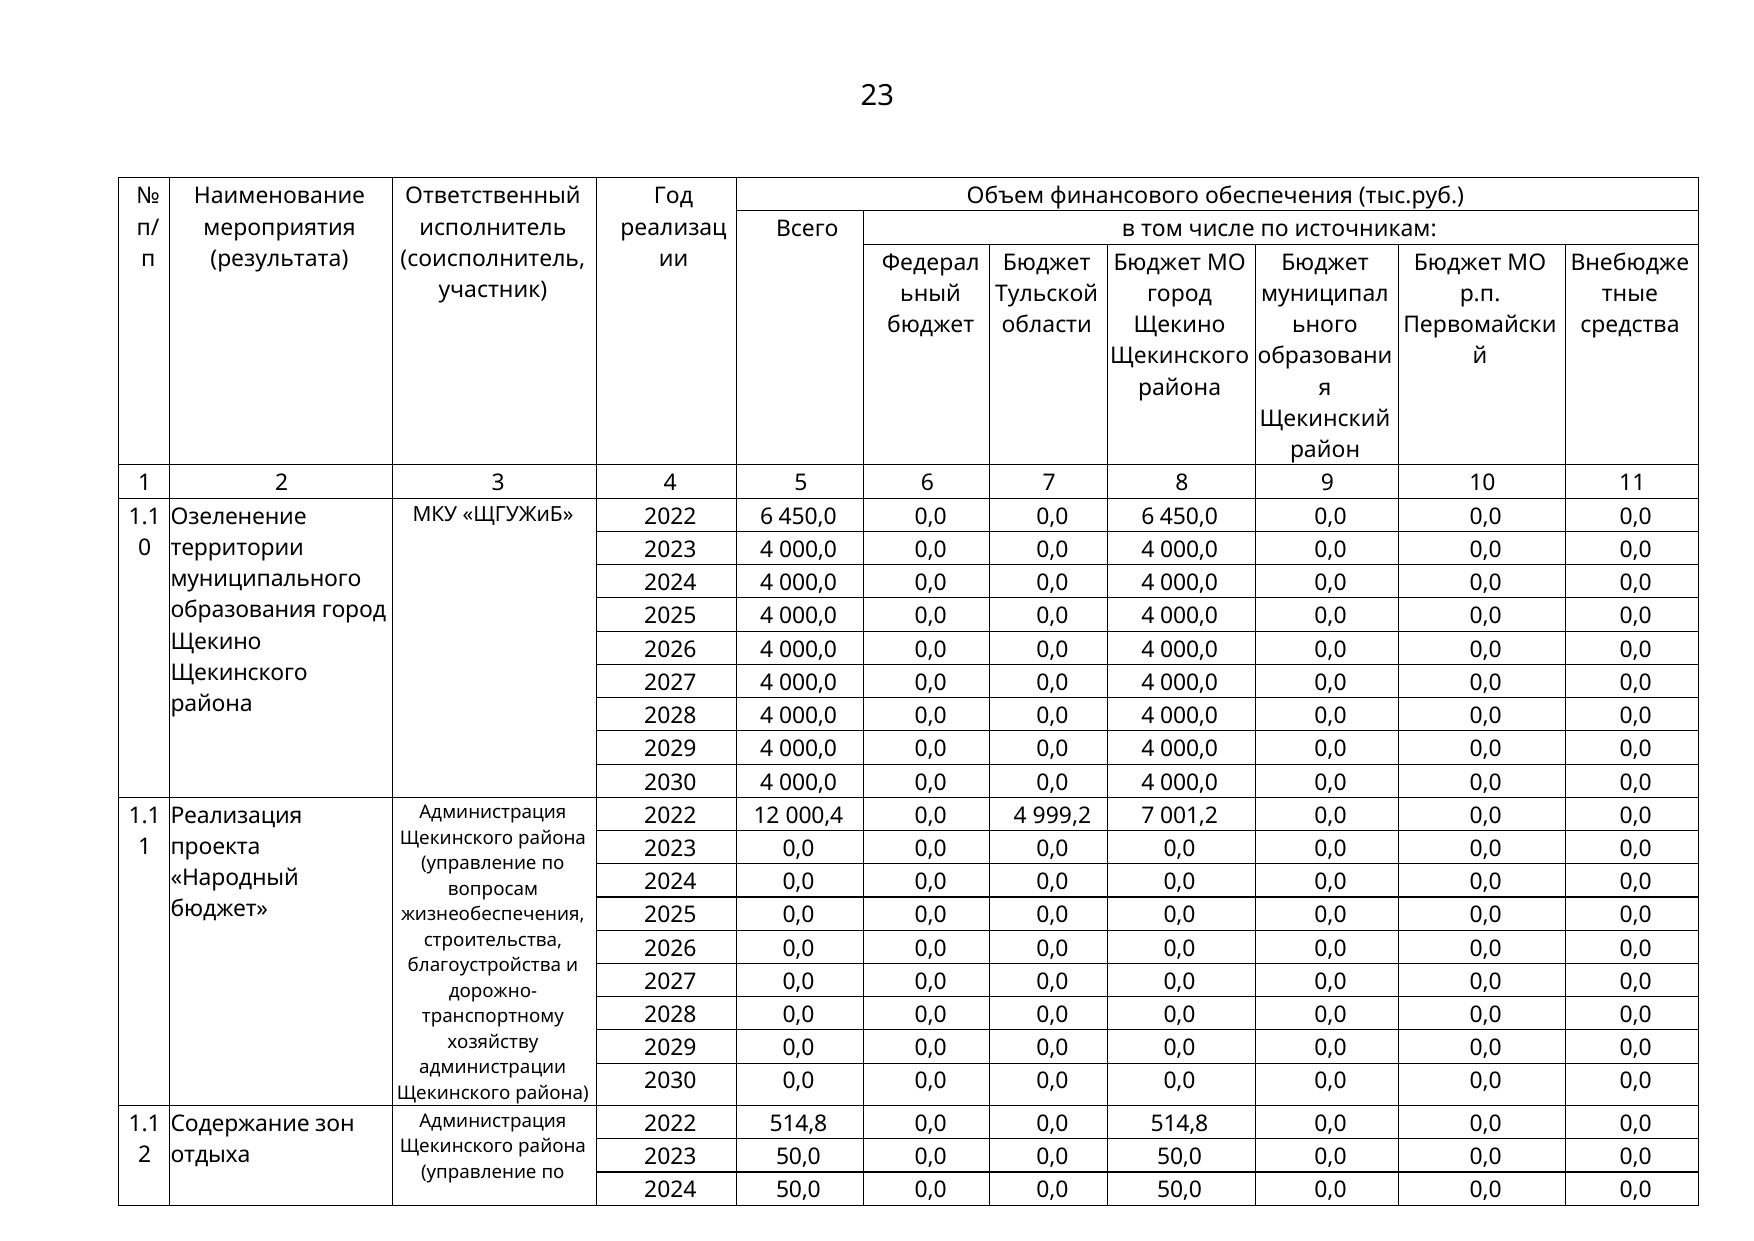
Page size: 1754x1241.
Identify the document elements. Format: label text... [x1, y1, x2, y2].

table_cell 4 [597, 465, 736, 498]
table_cell 0,0 [990, 997, 1107, 1029]
table_cell 0,0 [1399, 665, 1565, 697]
table_cell 0,0 [1566, 532, 1698, 564]
table_cell 0,0 [1566, 831, 1698, 863]
table_cell 0,0 [1256, 831, 1398, 863]
table_cell 2028 [597, 997, 736, 1029]
table_cell 6 450,0 [1108, 499, 1255, 531]
table_cell 1.10 [119, 499, 169, 797]
table_cell 2030 [597, 765, 736, 797]
table_cell 0,0 [864, 864, 989, 896]
table_cell 0,0 [1108, 964, 1255, 996]
table_cell 0,0 [1108, 1030, 1255, 1062]
table_header Ответственный исполнитель (соисполнитель, участник) [393, 178, 596, 464]
table_cell 0,0 [1566, 1030, 1698, 1062]
table_cell 0,0 [737, 864, 863, 896]
table_cell 0,0 [1566, 565, 1698, 597]
table_cell 0,0 [1256, 731, 1398, 763]
table_cell 0,0 [864, 499, 989, 531]
table_cell 0,0 [1399, 898, 1565, 929]
table_cell 0,0 [1399, 1139, 1565, 1171]
table_cell 0,0 [1399, 997, 1565, 1029]
table_cell 11 [1566, 465, 1698, 498]
table_cell 0,0 [864, 997, 989, 1029]
table_cell 2026 [597, 931, 736, 963]
table_cell 50,0 [737, 1173, 863, 1204]
table_cell 0,0 [1566, 499, 1698, 531]
table_cell 0,0 [1566, 765, 1698, 797]
table_cell 0,0 [990, 665, 1107, 697]
table_cell 0,0 [1566, 731, 1698, 763]
table_cell 0,0 [1256, 632, 1398, 664]
table_cell Реализация проекта «Народный бюджет» [170, 798, 392, 1105]
table_cell 0,0 [1256, 997, 1398, 1029]
table_cell 0,0 [1399, 1064, 1565, 1105]
table_cell 0,0 [1566, 598, 1698, 631]
table_cell 4 000,0 [737, 632, 863, 664]
table_cell 0,0 [1566, 698, 1698, 730]
table_cell 0,0 [1566, 1064, 1698, 1105]
table_cell 0,0 [864, 931, 989, 963]
table_cell 2 [170, 465, 392, 498]
table_cell 2024 [597, 1173, 736, 1204]
table_cell 0,0 [1256, 765, 1398, 797]
table_cell 0,0 [1399, 864, 1565, 896]
table_cell в том числе по источникам: [864, 211, 1698, 244]
table_cell 12 000,4 [737, 798, 863, 830]
table_cell 0,0 [1399, 499, 1565, 531]
table_cell 2029 [597, 1030, 736, 1062]
table_cell 0,0 [737, 997, 863, 1029]
table_cell 0,0 [1566, 1139, 1698, 1171]
table_header Год реализации [597, 178, 736, 464]
table_cell 4 000,0 [1108, 565, 1255, 597]
table_cell 0,0 [1108, 931, 1255, 963]
table_cell 0,0 [864, 1064, 989, 1105]
table_cell 0,0 [737, 964, 863, 996]
table_cell 0,0 [864, 964, 989, 996]
table_cell 1.11 [119, 798, 169, 1105]
table_cell 2028 [597, 698, 736, 730]
table_cell 4 000,0 [1108, 632, 1255, 664]
table_cell 0,0 [990, 731, 1107, 763]
table_cell 4 000,0 [737, 665, 863, 697]
table_cell 0,0 [1566, 864, 1698, 896]
table_cell Озеленение территории муниципального образования город Щекино Щекинского района [170, 499, 392, 797]
table_cell 2022 [597, 499, 736, 531]
table_cell 0,0 [1256, 565, 1398, 597]
table_cell Администрация Щекинского района (управление по вопросам жизнеобеспечения, строительства, благоустройства и дорожно-транспортному хозяйству администрации Щекинского района) [393, 798, 596, 1105]
table_cell 2023 [597, 532, 736, 564]
table_cell 0,0 [864, 632, 989, 664]
table_cell 0,0 [864, 1173, 989, 1204]
table_cell 6 450,0 [737, 499, 863, 531]
table_cell 0,0 [1399, 532, 1565, 564]
table_cell 0,0 [1256, 798, 1398, 830]
table_cell 0,0 [990, 1106, 1107, 1138]
table_cell 2023 [597, 831, 736, 863]
table_cell Федеральный бюджет [864, 245, 989, 464]
table_cell 0,0 [1399, 798, 1565, 830]
table_cell 0,0 [1108, 864, 1255, 896]
table_cell 4 000,0 [1108, 698, 1255, 730]
table_cell 0,0 [1566, 964, 1698, 996]
table_cell 514,8 [1108, 1106, 1255, 1138]
table_cell 0,0 [1399, 731, 1565, 763]
table_cell 0,0 [1108, 831, 1255, 863]
table_cell 2022 [597, 1106, 736, 1138]
table_cell 0,0 [990, 698, 1107, 730]
table_cell 10 [1399, 465, 1565, 498]
table_cell 0,0 [1566, 898, 1698, 929]
table_cell 0,0 [1399, 565, 1565, 597]
table_cell 0,0 [990, 565, 1107, 597]
table_cell 0,0 [1399, 632, 1565, 664]
table_cell 0,0 [864, 1106, 989, 1138]
table_cell Бюджет муниципального образования Щекинский район [1256, 245, 1398, 464]
table_cell 0,0 [1566, 931, 1698, 963]
table_cell 0,0 [1108, 997, 1255, 1029]
table_cell 0,0 [1256, 665, 1398, 697]
table_cell 6 [864, 465, 989, 498]
table_cell 7 [990, 465, 1107, 498]
table_cell 0,0 [1566, 997, 1698, 1029]
table_cell 0,0 [990, 898, 1107, 929]
table_cell 0,0 [1256, 898, 1398, 929]
table_cell 0,0 [1256, 1030, 1398, 1062]
table_cell 4 000,0 [1108, 765, 1255, 797]
table_cell 50,0 [737, 1139, 863, 1171]
table_cell 8 [1108, 465, 1255, 498]
table_cell 1 [119, 465, 169, 498]
table_cell 0,0 [864, 565, 989, 597]
table_cell Бюджет Тульской области [990, 245, 1107, 464]
table_cell 0,0 [864, 765, 989, 797]
table_cell 2024 [597, 565, 736, 597]
table_cell 0,0 [864, 698, 989, 730]
table_cell 0,0 [1256, 1106, 1398, 1138]
table_cell 0,0 [1399, 964, 1565, 996]
table_cell 0,0 [1566, 632, 1698, 664]
table_cell 5 [737, 465, 863, 498]
table_cell 2025 [597, 598, 736, 631]
table_cell 1.12 [119, 1106, 169, 1204]
table_cell 0,0 [1399, 1030, 1565, 1062]
table_cell 0,0 [990, 831, 1107, 863]
table_cell 0,0 [1399, 831, 1565, 863]
table_cell 0,0 [737, 831, 863, 863]
table_cell 2027 [597, 665, 736, 697]
table_cell 2029 [597, 731, 736, 763]
table_cell 0,0 [1256, 964, 1398, 996]
table_cell 0,0 [990, 931, 1107, 963]
table_cell 0,0 [864, 1030, 989, 1062]
table_cell 4 000,0 [737, 532, 863, 564]
table_cell Внебюджетные средства [1566, 245, 1698, 464]
table_cell 0,0 [1256, 1139, 1398, 1171]
table_cell 0,0 [1399, 765, 1565, 797]
table_cell 0,0 [1256, 532, 1398, 564]
table_cell 3 [393, 465, 596, 498]
table_cell 0,0 [1256, 698, 1398, 730]
table_cell 0,0 [1256, 1064, 1398, 1105]
table_cell 0,0 [1399, 698, 1565, 730]
table_cell 4 000,0 [1108, 598, 1255, 631]
table_cell 0,0 [990, 964, 1107, 996]
table_cell 4 000,0 [737, 598, 863, 631]
table_cell 0,0 [1256, 931, 1398, 963]
table_cell 4 999,2 [990, 798, 1107, 830]
table_header Наименование мероприятия (результата) [170, 178, 392, 464]
table_cell 0,0 [1566, 798, 1698, 830]
table_cell 0,0 [737, 1064, 863, 1105]
table_cell 0,0 [990, 1173, 1107, 1204]
table_cell Содержание зон отдыха [170, 1106, 392, 1204]
table_cell 7 001,2 [1108, 798, 1255, 830]
table_cell 0,0 [864, 831, 989, 863]
table_cell 4 000,0 [1108, 731, 1255, 763]
table_cell 4 000,0 [1108, 532, 1255, 564]
table_cell 0,0 [990, 1139, 1107, 1171]
table_cell Бюджет МО р.п. Первомайский [1399, 245, 1565, 464]
table_cell 2026 [597, 632, 736, 664]
table_cell 514,8 [737, 1106, 863, 1138]
table_cell Администрация Щекинского района (управление по вопросам жизнеобеспечения, строительства, благоустройства и дорожно-транспортному хозяйству администрации Щекинского района) [393, 1106, 596, 1204]
table_cell 0,0 [1256, 499, 1398, 531]
table_cell 0,0 [864, 1139, 989, 1171]
table_cell 50,0 [1108, 1173, 1255, 1204]
table_cell 0,0 [737, 931, 863, 963]
table_cell Бюджет МО город Щекино Щекинского района [1108, 245, 1255, 464]
table_cell 0,0 [864, 665, 989, 697]
table_cell 0,0 [864, 532, 989, 564]
table_cell 2027 [597, 964, 736, 996]
table_cell 0,0 [1566, 1173, 1698, 1204]
table_cell 2022 [597, 798, 736, 830]
table_cell 0,0 [990, 765, 1107, 797]
table_cell 0,0 [864, 731, 989, 763]
table_cell 0,0 [990, 1030, 1107, 1062]
table_cell 0,0 [1399, 931, 1565, 963]
table_cell 0,0 [864, 598, 989, 631]
table_cell 4 000,0 [737, 698, 863, 730]
table_cell 4 000,0 [737, 765, 863, 797]
table_cell 0,0 [1399, 598, 1565, 631]
table_cell 50,0 [1108, 1139, 1255, 1171]
table_cell 0,0 [1566, 1106, 1698, 1138]
table_cell 2030 [597, 1064, 736, 1105]
table_cell 2025 [597, 898, 736, 929]
table_cell 0,0 [1399, 1106, 1565, 1138]
table_cell 0,0 [1108, 898, 1255, 929]
table_cell 2024 [597, 864, 736, 896]
table_cell МКУ «ЩГУЖиБ» [393, 499, 596, 797]
table_cell 0,0 [1399, 1173, 1565, 1204]
table_cell 4 000,0 [1108, 665, 1255, 697]
table_cell 0,0 [990, 864, 1107, 896]
table_cell 0,0 [1566, 665, 1698, 697]
table_cell 4 000,0 [737, 731, 863, 763]
table_cell 0,0 [990, 499, 1107, 531]
table_cell 0,0 [1256, 598, 1398, 631]
table_cell 0,0 [1256, 1173, 1398, 1204]
table_cell 0,0 [864, 798, 989, 830]
table_cell 0,0 [990, 1064, 1107, 1105]
table_cell 4 000,0 [737, 565, 863, 597]
table_cell 0,0 [737, 1030, 863, 1062]
table_header № п/п [119, 178, 169, 464]
table_cell 0,0 [1256, 864, 1398, 896]
table_cell 0,0 [864, 898, 989, 929]
table_cell 9 [1256, 465, 1398, 498]
table_cell Всего [737, 211, 863, 464]
table_cell 0,0 [990, 632, 1107, 664]
table_cell 0,0 [990, 598, 1107, 631]
table_cell 0,0 [990, 532, 1107, 564]
table_cell 0,0 [737, 898, 863, 929]
table_header Объем финансового обеспечения (тыс.руб.) [737, 178, 1698, 210]
table_cell 0,0 [1108, 1064, 1255, 1105]
table_cell 2023 [597, 1139, 736, 1171]
